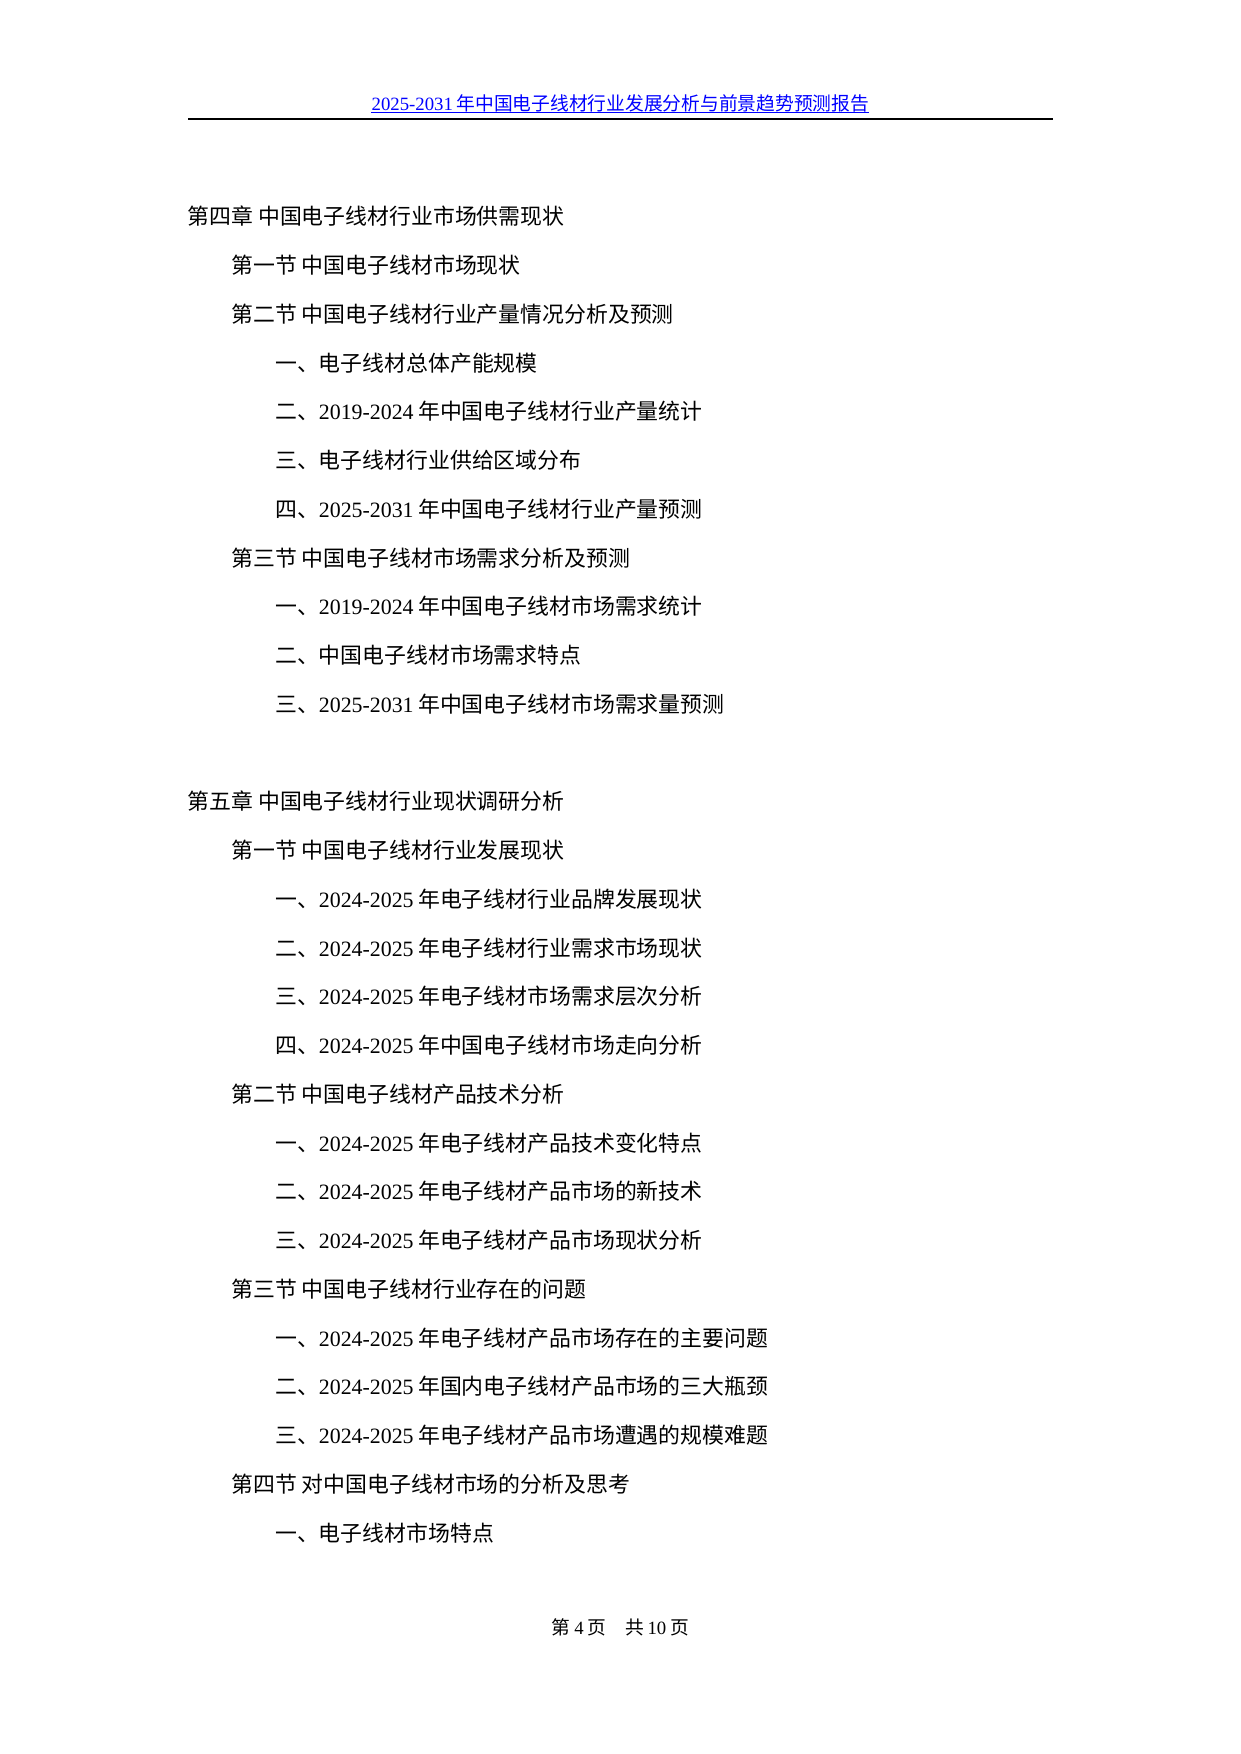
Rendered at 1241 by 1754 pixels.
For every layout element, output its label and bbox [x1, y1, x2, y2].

text [187, 150, 1053, 1548]
